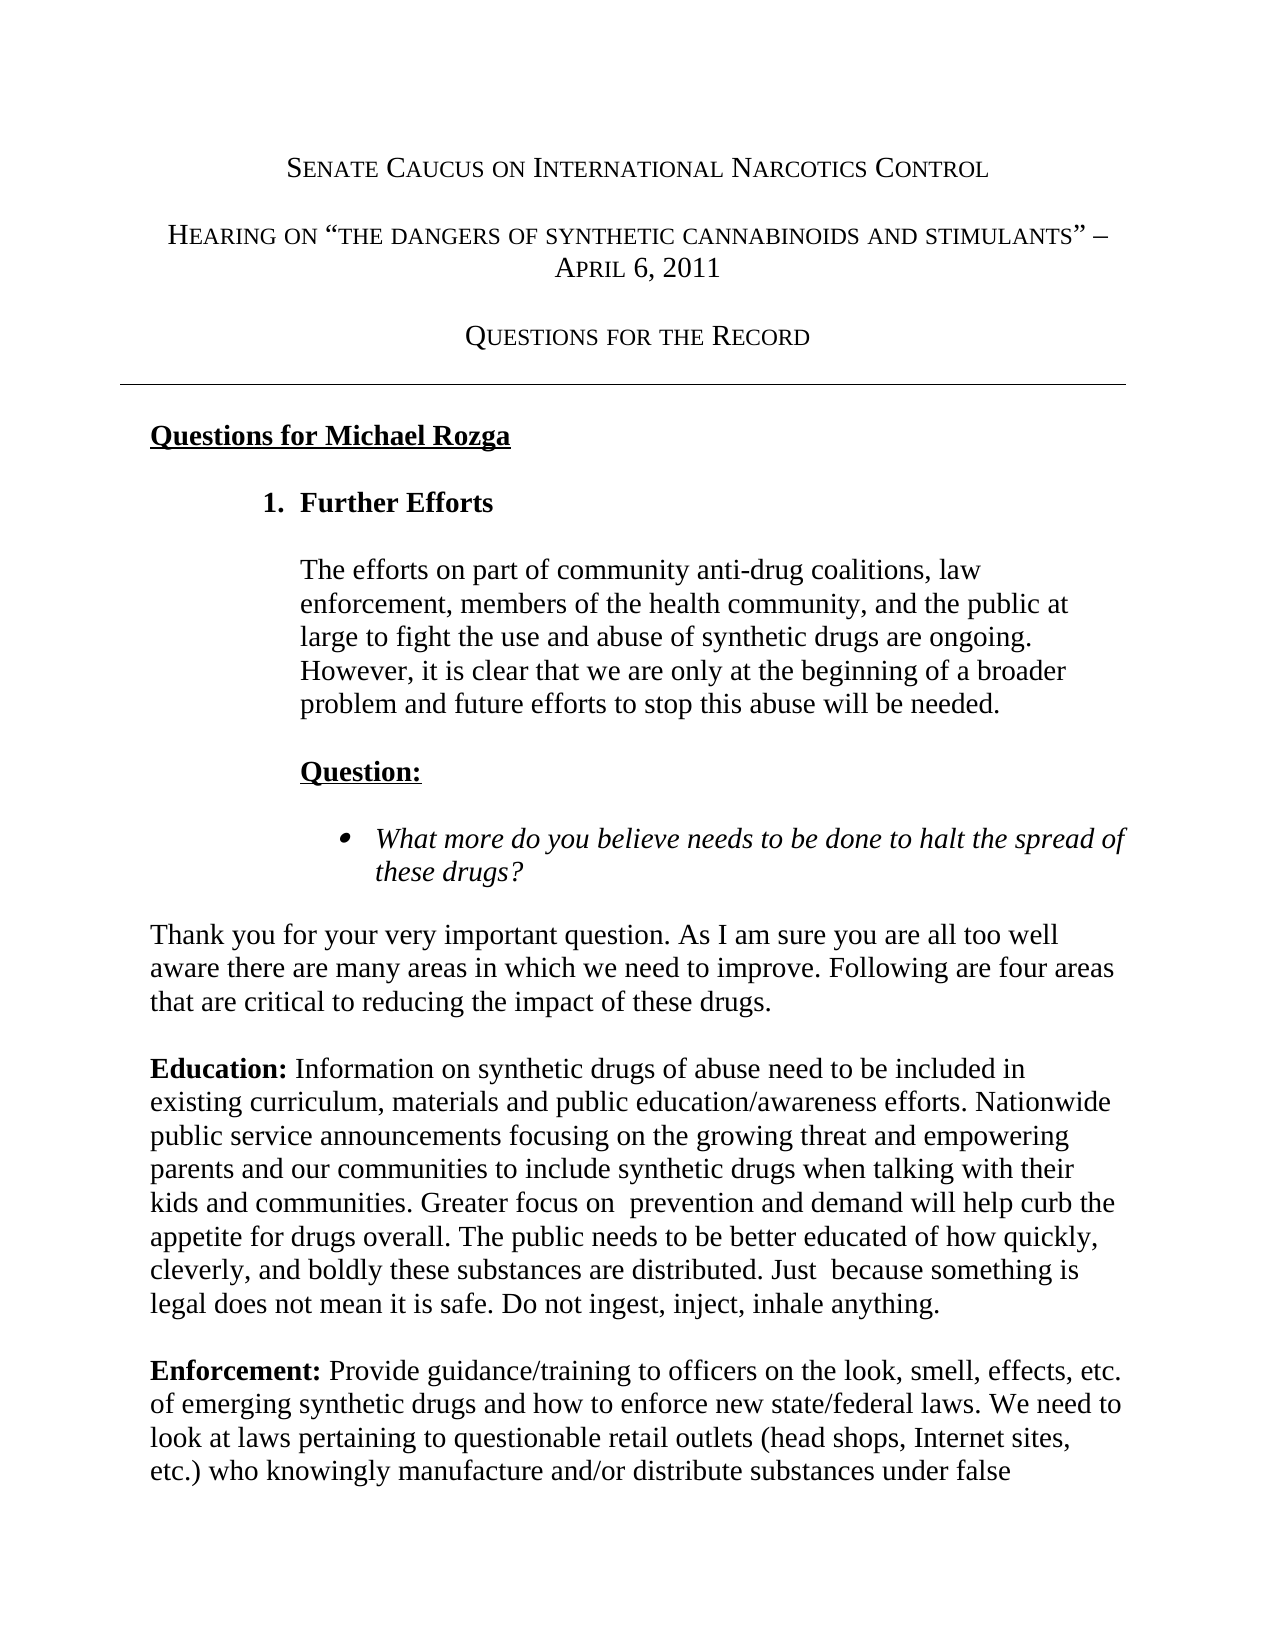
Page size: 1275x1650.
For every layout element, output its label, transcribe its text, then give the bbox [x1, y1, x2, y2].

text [150, 1353, 1125, 1487]
text Questions for Michael Rozga [150, 418, 1125, 452]
list The efforts on part of community anti-drug coalitions, law enforcement, members of the health community, and the public at large to fight the use and abuse of synthetic drugs are ongoing. However, it is clear that we are only at the beginning of a broader problem and future efforts to stop this abuse will be needed. [300, 552, 1125, 720]
text Question: [300, 754, 1125, 787]
text Education: Information on synthetic drugs of abuse need to be included in existing curriculum, materials and public education/awareness efforts. Nationwide public service announcements focusing on the growing threat and empowering parents and our communities to include synthetic drugs when talking with their kids and communities. Greater focus on prevention and demand will help curb the appetite for drugs overall. The public needs to be better educated of how quickly, cleverly, and boldly these substances are distributed. Just because something is legal does not mean it is safe. Do not ingest, inject, inhale anything. [150, 1051, 1125, 1319]
text Hearing on “the dangers of synthetic cannabinoids and stimulants” – April 6, 2011 [150, 217, 1125, 284]
text Senate Caucus on International Narcotics Control [150, 150, 1125, 183]
text Questions for the Record [150, 318, 1125, 351]
list What more do you believe needs to be done to halt the spread of these drugs? [337, 821, 1125, 888]
text Thank you for your very important question. As I am sure you are all too well aware there are many areas in which we need to improve. Following are four areas that are critical to reducing the impact of these drugs. [150, 917, 1125, 1017]
list Further Efforts [262, 485, 1125, 519]
